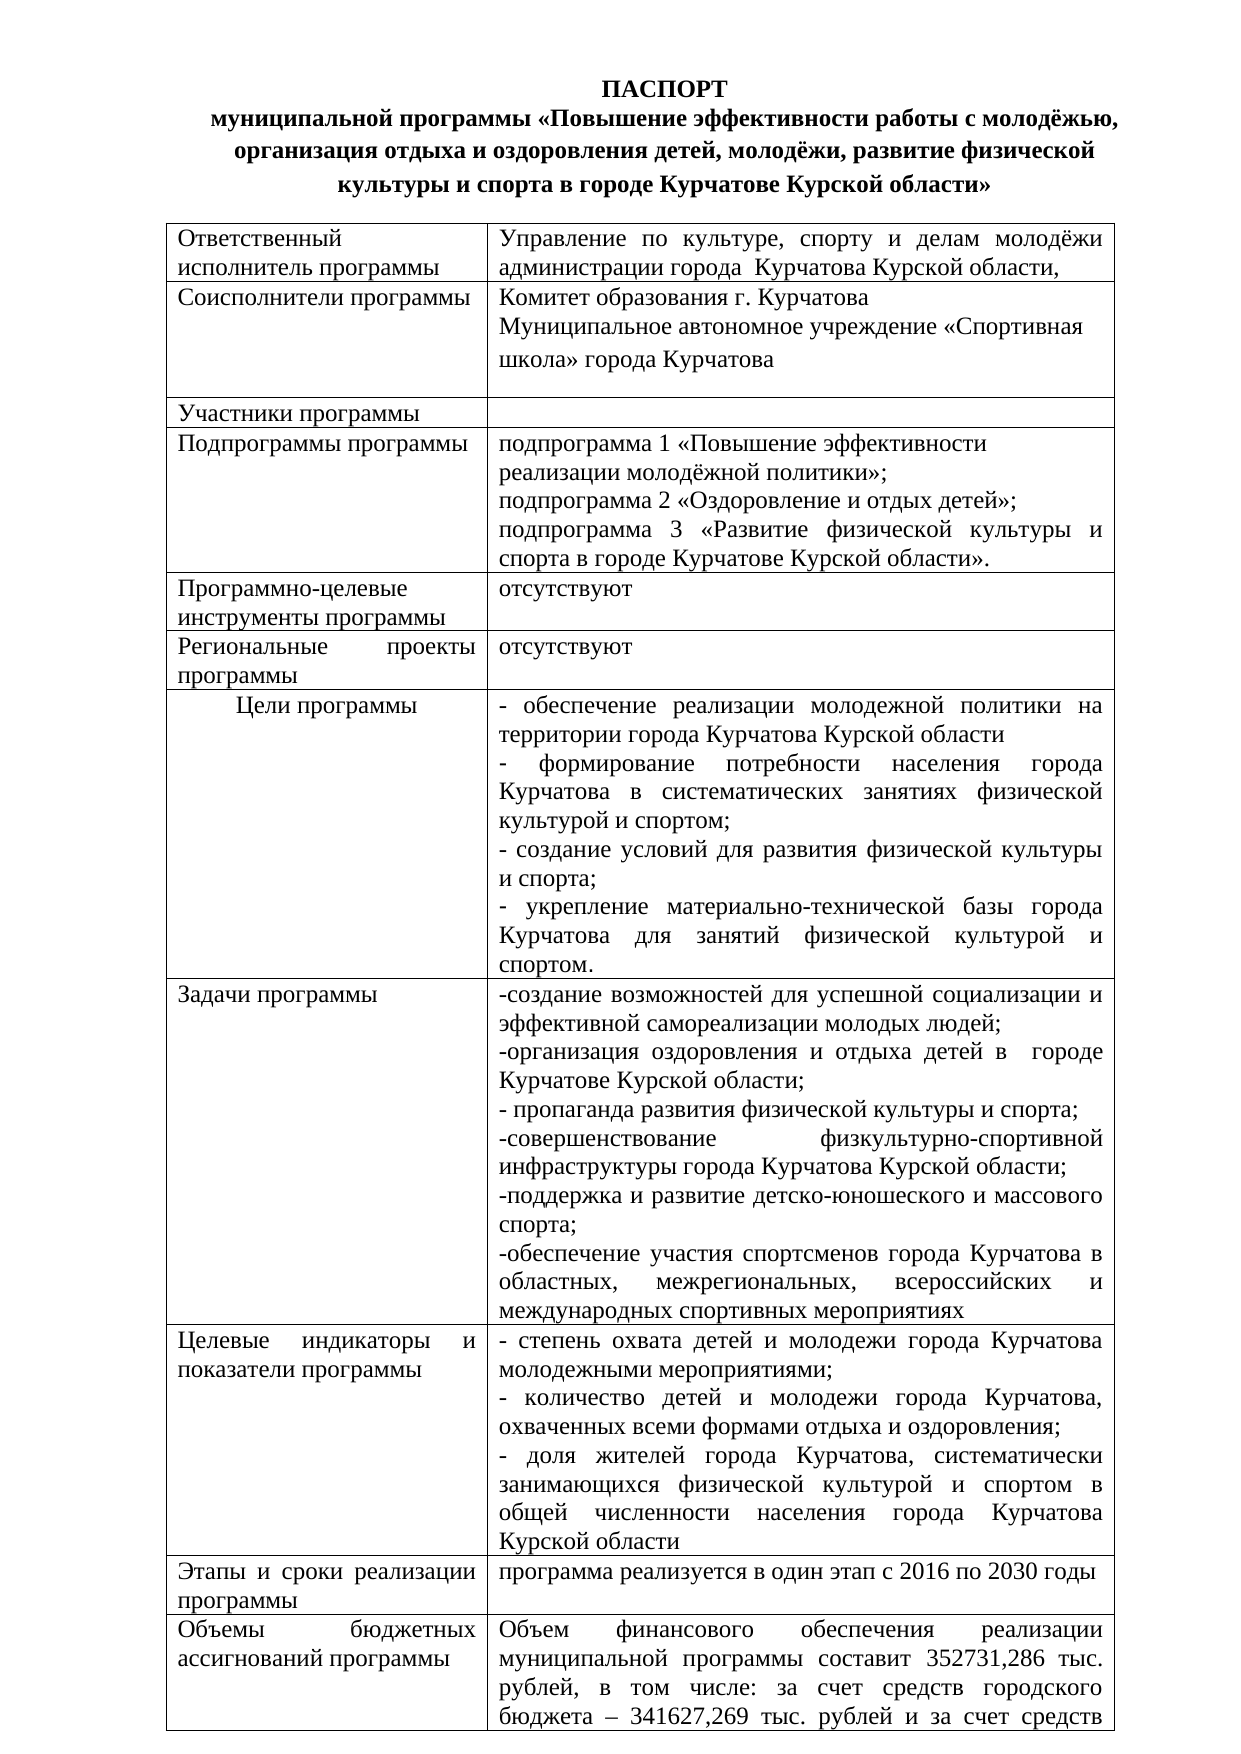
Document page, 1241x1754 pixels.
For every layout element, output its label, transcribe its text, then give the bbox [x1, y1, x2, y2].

table_cell Этапы и сроки реализации программы [167, 1556, 487, 1613]
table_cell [167, 1615, 487, 1729]
table_cell Цели программы [167, 690, 487, 978]
table_header Управление по культуре, спорту и делам молодёжи администрации города Курчатова Курской области, [488, 224, 1114, 281]
table_header Ответственный исполнитель программы [167, 224, 487, 281]
table_cell - обеспечение реализации молодежной политики на территории города Курчатова Курской области - формирование потребности населения города Курчатова в систематических занятиях физической культурой и спортом; - создание условий для развития физической культуры и спорта; - укрепление материально-технической базы города Курчатова для занятий физической культурой и спортом. [488, 690, 1114, 978]
table_cell Целевые индикаторы и показатели программы [167, 1325, 487, 1555]
table_cell отсутствуют [488, 573, 1114, 630]
table_cell отсутствуют [488, 631, 1114, 689]
text ПАСПОРТ [177, 74, 1152, 103]
table_cell подпрограмма 1 «Повышение эффективности реализации молодёжной политики»; подпрограмма 2 «Оздоровление и отдых детей»; подпрограмма 3 «Развитие физической культуры и спорта в городе Курчатове Курской области». [488, 428, 1114, 572]
table_cell [488, 398, 1114, 427]
table_cell программа реализуется в один этап с 2016 по 2030 годы [488, 1556, 1114, 1613]
table_cell - степень охвата детей и молодежи города Курчатова молодежными мероприятиями; - количество детей и молодежи города Курчатова, охваченных всеми формами отдыха и оздоровления; - доля жителей города Курчатова, систематически занимающихся физической культурой и спортом в общей численности населения города Курчатова Курской области [488, 1325, 1114, 1555]
table_cell Соисполнители программы [167, 282, 487, 397]
table_cell Задачи программы [167, 979, 487, 1324]
table_cell Подпрограммы программы [167, 428, 487, 572]
table_cell Комитет образования г. Курчатова Муниципальное автономное учреждение «Спортивная школа» города Курчатова [488, 282, 1114, 397]
table_cell Участники программы [167, 398, 487, 427]
table_cell Программно-целевые инструменты программы [167, 573, 487, 630]
text муниципальной программы «Повышение эффективности работы с молодёжью, организация отдыха и оздоровления детей, молодёжи, развитие физической культуры и спорта в городе Курчатове Курской области» [177, 103, 1152, 197]
table_cell Региональные проекты программы [167, 631, 487, 689]
table_cell -создание возможностей для успешной социализации и эффективной самореализации молодых людей; -организация оздоровления и отдыха детей в городе Курчатове Курской области; - пропаганда развития физической культуры и спорта; -совершенствование физкультурно-спортивной инфраструктуры города Курчатова Курской области; -поддержка и развитие детско-юношеского и массового спорта; -обеспечение участия спортсменов города Курчатова в областных, межрегиональных, всероссийских и международных спортивных мероприятиях [488, 979, 1114, 1324]
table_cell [488, 1615, 1114, 1729]
